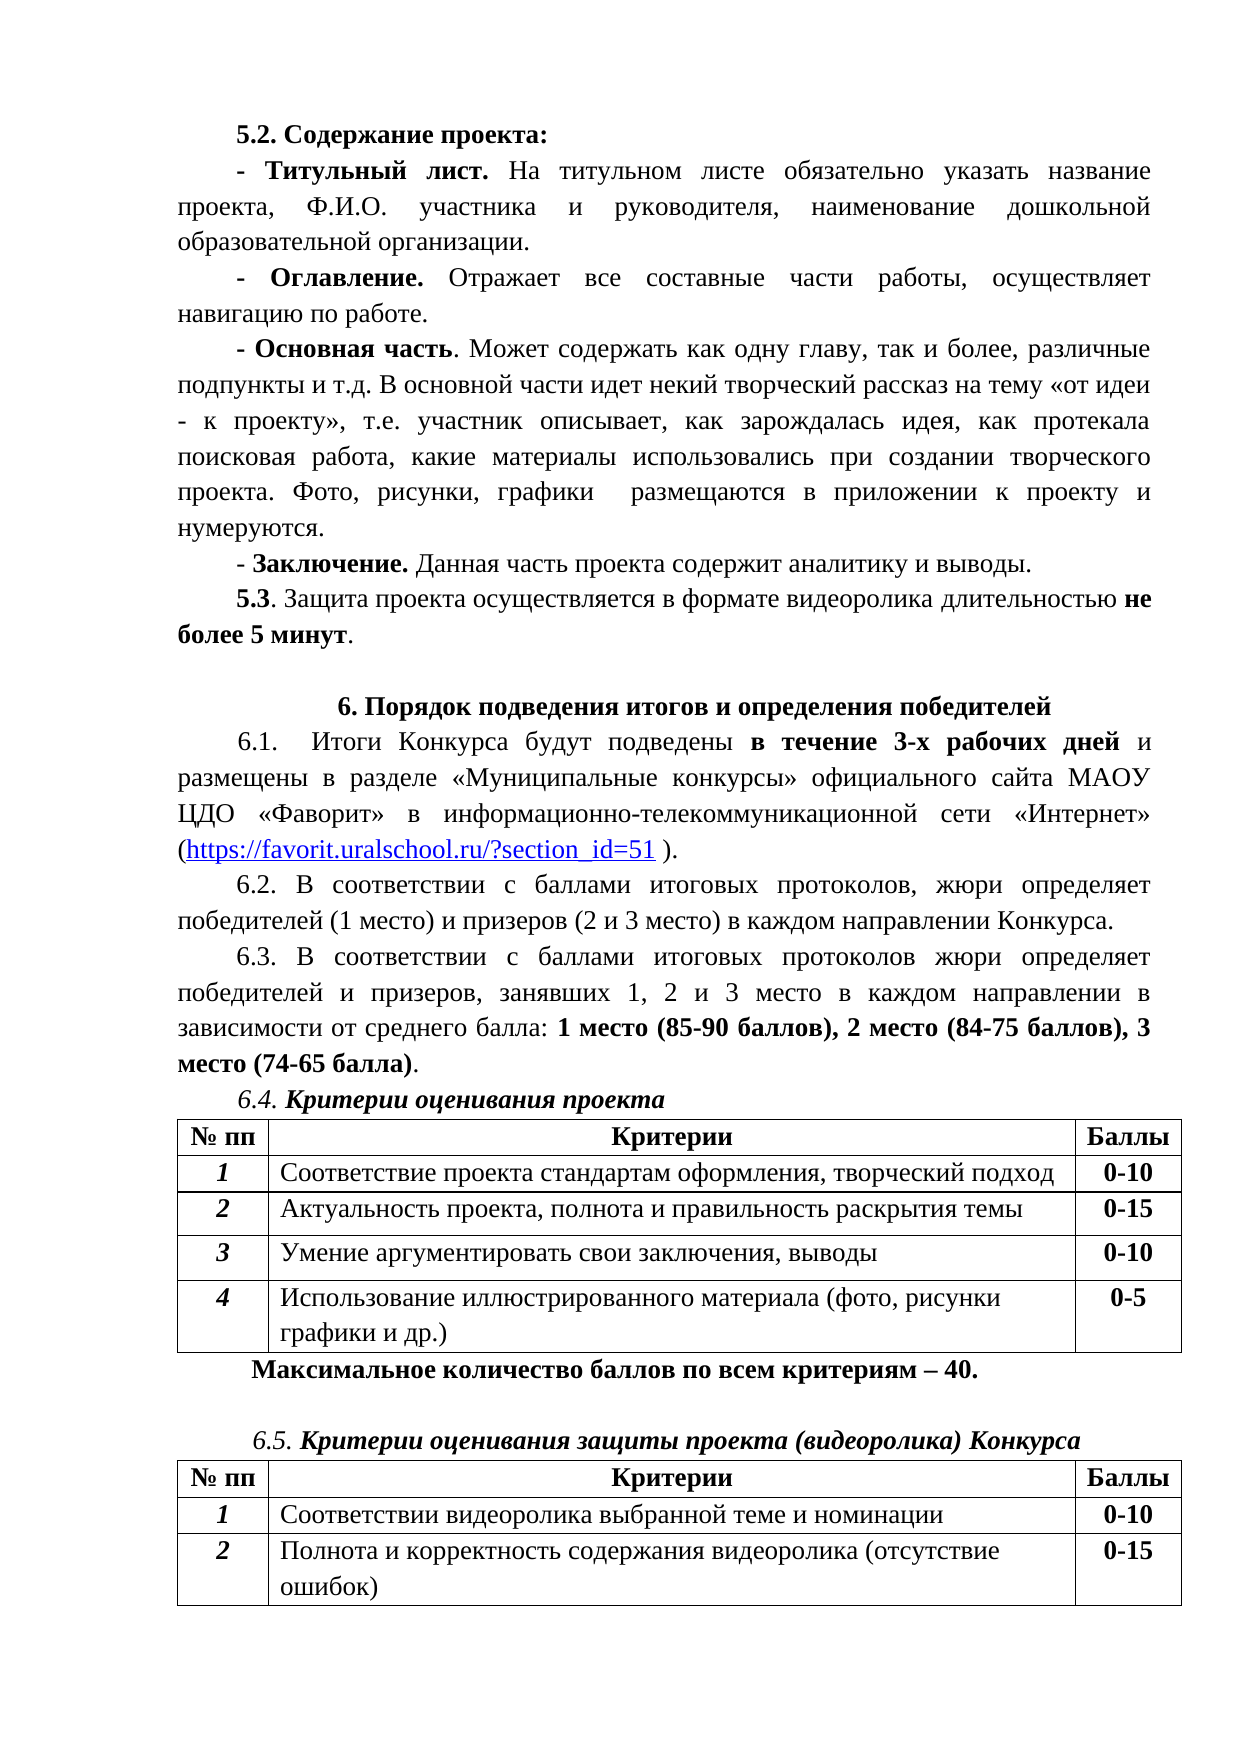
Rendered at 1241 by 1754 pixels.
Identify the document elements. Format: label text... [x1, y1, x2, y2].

list 6.4. Критерии оценивания проекта [177, 1083, 1152, 1114]
list - Титульный лист. На титульном листе обязательно указать название проекта, Ф.И.О. участника и руководителя, наименование дошкольной образовательной организации. [177, 154, 1152, 256]
table_cell 0-10 [1076, 1236, 1181, 1280]
table_cell 0-15 [1076, 1193, 1181, 1235]
table_cell Соответствие проекта стандартам оформления, творческий подход [269, 1156, 1075, 1191]
list 6. Порядок подведения итогов и определения победителей [177, 690, 1152, 721]
table_cell Соответствии видеоролика выбранной теме и номинации [269, 1498, 1075, 1533]
list - Основная часть. Может содержать как одну главу, так и более, различные подпункты и т.д. В основной части идет некий творческий рассказ на тему «от идеи - к проекту», т.е. участник описывает, как зарождалась идея, как протекала поисковая работа, какие материалы использовались при создании творческого проекта. Фото, рисунки, графики размещаются в приложении к проекту и нумеруются. [177, 332, 1152, 542]
text 6.2. В соответствии с баллами итоговых протоколов, жюри определяет победителей (1 место) и призеров (2 и 3 место) в каждом направлении Конкурса. [177, 868, 1152, 935]
text 5.2. Содержание проекта: [177, 118, 1152, 149]
table_cell 3 [178, 1236, 268, 1280]
table_header № пп [178, 1461, 268, 1497]
table_header Критерии [269, 1120, 1075, 1155]
table_header Баллы [1076, 1461, 1181, 1497]
list 6.1. Итоги Конкурса будут подведены в течение 3-х рабочих дней и размещены в разделе «Муниципальные конкурсы» официального сайта МАОУ ЦДО «Фаворит» в информационно-телекоммуникационной сети «Интернет» (https://favorit.uralschool.ru/?section_id=51 ). [177, 726, 1152, 864]
table_header № пп [178, 1120, 268, 1155]
list - Заключение. Данная часть проекта содержит аналитику и выводы. [177, 547, 1152, 578]
table_header Критерии [269, 1461, 1075, 1497]
list 6.5. Критерии оценивания защиты проекта (видеоролика) Конкурса [252, 1424, 1152, 1456]
table_header Баллы [1076, 1120, 1181, 1155]
list 5.3. Защита проекта осуществляется в формате видеоролика длительностью не более 5 минут. [177, 583, 1152, 649]
table_cell Полнота и корректность содержания видеоролика (отсутствие ошибок) [269, 1534, 1075, 1605]
table_cell 0-10 [1076, 1156, 1181, 1191]
text 6.3. В соответствии с баллами итоговых протоколов жюри определяет победителей и призеров, занявших 1, 2 и 3 место в каждом направлении в зависимости от среднего балла: 1 место (85-90 баллов), 2 место (84-75 баллов), 3 место (74-65 балла). [177, 940, 1152, 1078]
table_cell 0-15 [1076, 1534, 1181, 1605]
table_cell Использование иллюстрированного материала (фото, рисунки графики и др.) [269, 1281, 1075, 1352]
table_cell Умение аргументировать свои заключения, выводы [269, 1236, 1075, 1280]
table_cell 0-5 [1076, 1281, 1181, 1352]
table_cell Актуальность проекта, полнота и правильность раскрытия темы [269, 1193, 1075, 1235]
table_cell 2 [178, 1534, 268, 1605]
table_cell 2 [178, 1193, 268, 1235]
table_cell 0-10 [1076, 1498, 1181, 1533]
table_cell 1 [178, 1156, 268, 1191]
list - Оглавление. Отражает все составные части работы, осуществляет навигацию по работе. [177, 261, 1152, 328]
table_cell 1 [178, 1498, 268, 1533]
table_cell 4 [178, 1281, 268, 1352]
text Максимальное количество баллов по всем критериям – 40. [177, 1353, 1152, 1384]
